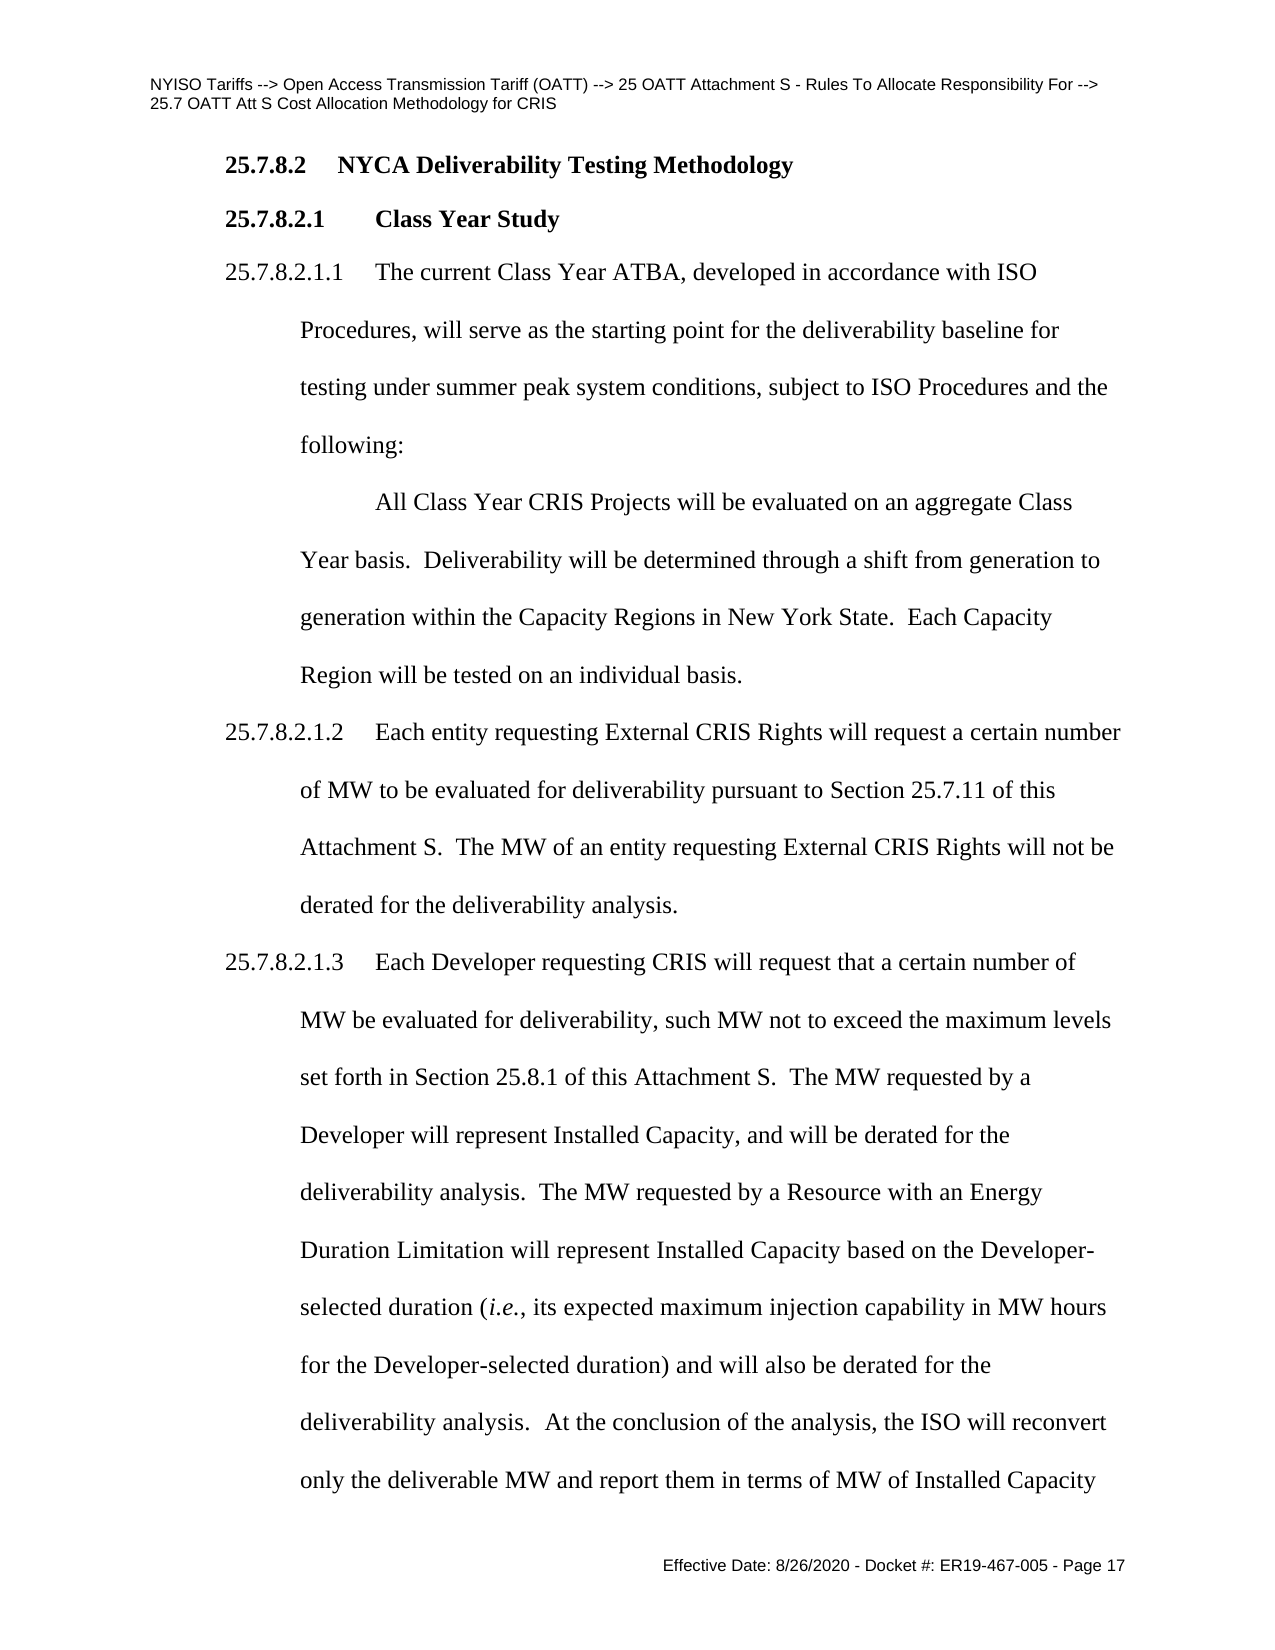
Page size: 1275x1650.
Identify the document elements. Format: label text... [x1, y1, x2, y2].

text All Class Year CRIS Projects will be evaluated on an aggregate Class Year basis. Deliverability will be determined through a shift from generation to generation within the Capacity Regions in . Each Capacity Region will be tested on an individual basis. [225, 487, 1125, 689]
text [225, 947, 1125, 1494]
text 25.7.8.2.1.1 The current Class Year ATBA, developed in accordance with ISO Procedures, will serve as the starting point for the deliverability baseline for testing under summer peak system conditions, subject to ISO Procedures and the following: [225, 257, 1125, 459]
subtitle 25.7.8.2 NYCA Deliverability Testing Methodology [225, 150, 1125, 179]
text 25.7.8.2.1 Class Year Study [225, 204, 1125, 232]
text 25.7.8.2.1.2 Each entity requesting External CRIS Rights will request a certain number of MW to be evaluated for deliverability pursuant to Section 25.7.11 of this Attachment S. The MW of an entity requesting External CRIS Rights will not be derated for the deliverability analysis. [225, 717, 1125, 919]
